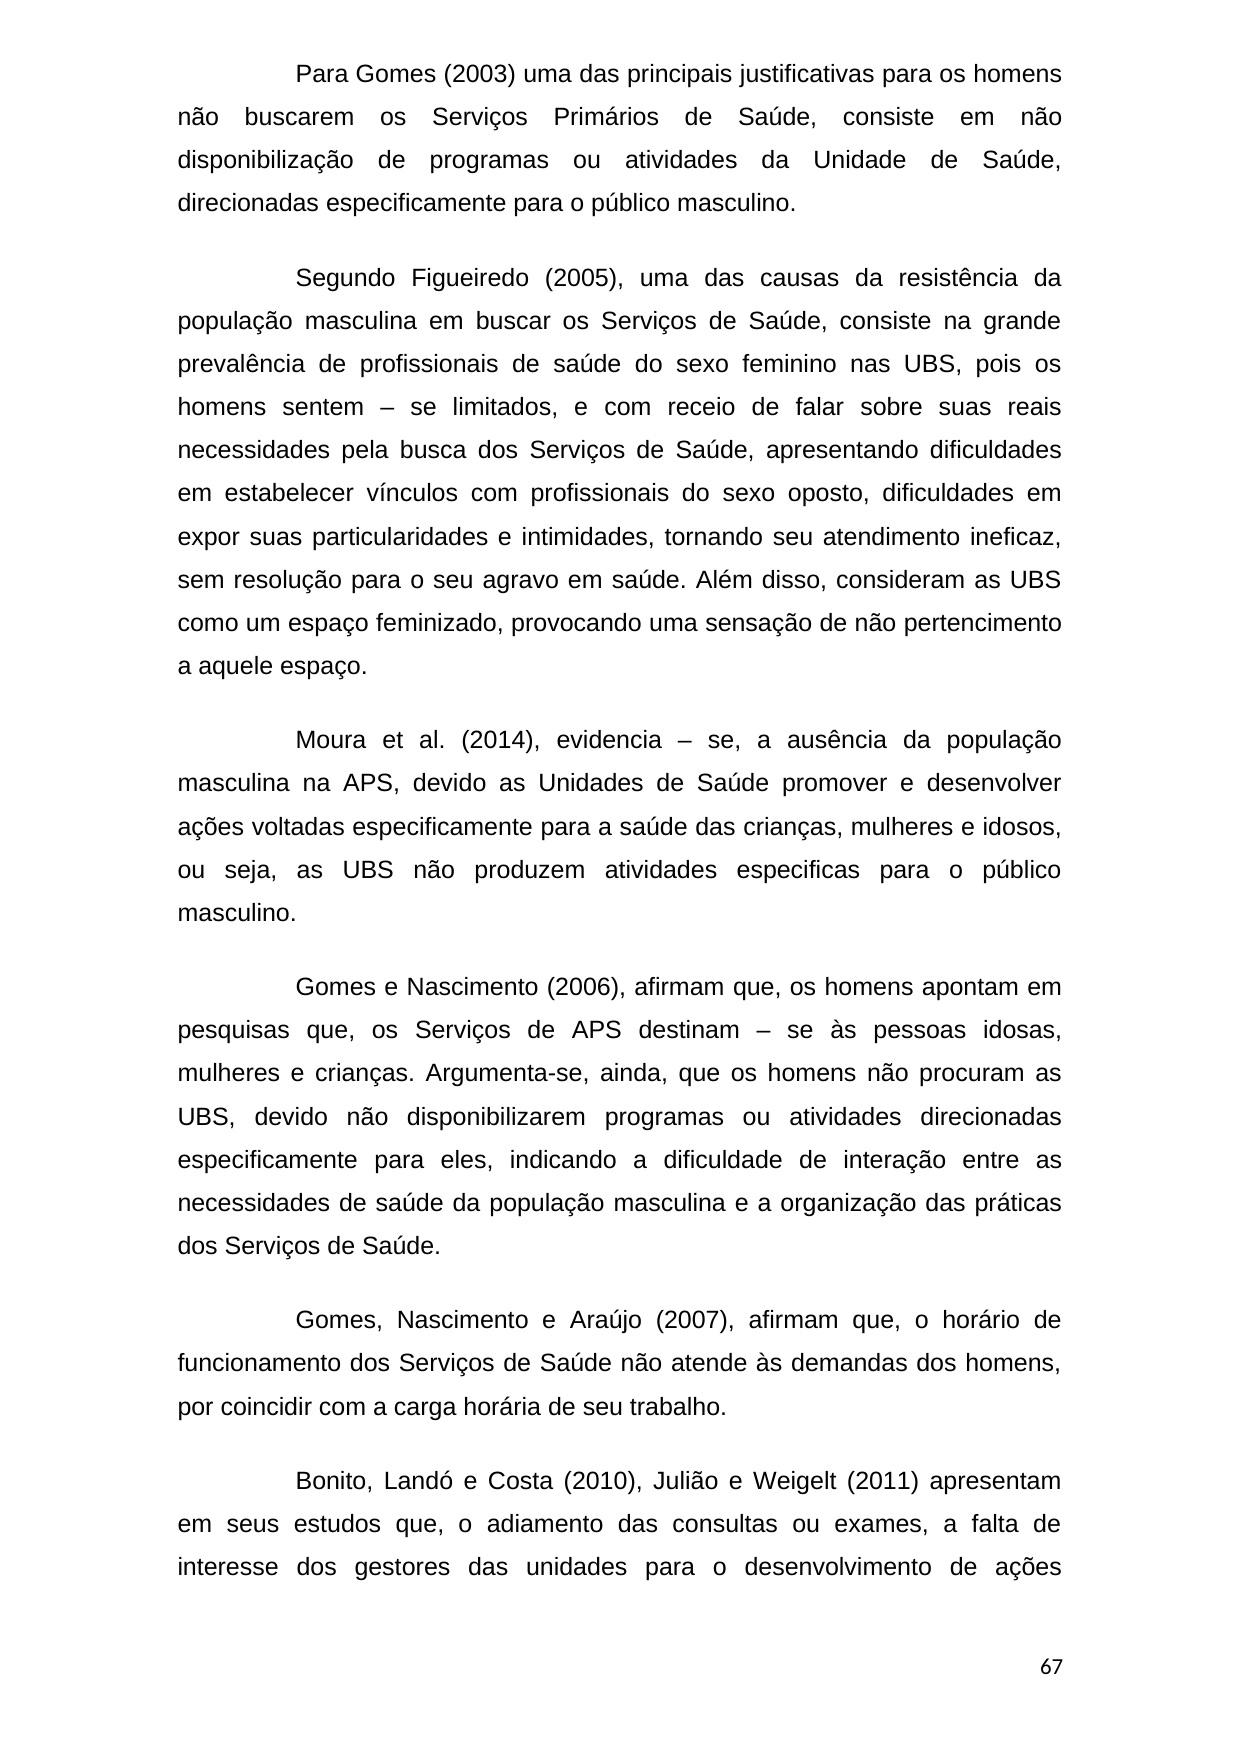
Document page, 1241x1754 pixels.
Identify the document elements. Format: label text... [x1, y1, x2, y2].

text Segundo Figueiredo (2005), uma das causas da resistência da população masculina em buscar os Serviços de Saúde, consiste na grande prevalência de profissionais de saúde do sexo feminino nas UBS, pois os homens sentem – se limitados, e com receio de falar sobre suas reais necessidades pela busca dos Serviços de Saúde, apresentando dificuldades em estabelecer vínculos com profissionais do sexo oposto, dificuldades em expor suas particularidades e intimidades, tornando seu atendimento ineficaz, sem resolução para o seu agravo em saúde. Além disso, consideram as UBS como um espaço feminizado, provocando uma sensação de não pertencimento a aquele espaço. [177, 263, 1063, 680]
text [177, 1466, 1063, 1581]
text Gomes e Nascimento (2006), afirmam que, os homens apontam em pesquisas que, os Serviços de APS destinam – se às pessoas idosas, mulheres e crianças. Argumenta-se, ainda, que os homens não procuram as UBS, devido não disponibilizarem programas ou atividades direcionadas especificamente para eles, indicando a dificuldade de interação entre as necessidades de saúde da população masculina e a organização das práticas dos Serviços de Saúde. [177, 972, 1063, 1260]
text Gomes, Nascimento e Araújo (2007), afirmam que, o horário de funcionamento dos Serviços de Saúde não atende às demandas dos homens, por coincidir com a carga horária de seu trabalho. [177, 1305, 1063, 1420]
text Para Gomes (2003) uma das principais justificativas para os homens não buscarem os Serviços Primários de Saúde, consiste em não disponibilização de programas ou atividades da Unidade de Saúde, direcionadas especificamente para o público masculino. [177, 59, 1063, 217]
text Moura et al. (2014), evidencia – se, a ausência da população masculina na APS, devido as Unidades de Saúde promover e desenvolver ações voltadas especificamente para a saúde das crianças, mulheres e idosos, ou seja, as UBS não produzem atividades especificas para o público masculino. [177, 725, 1063, 927]
